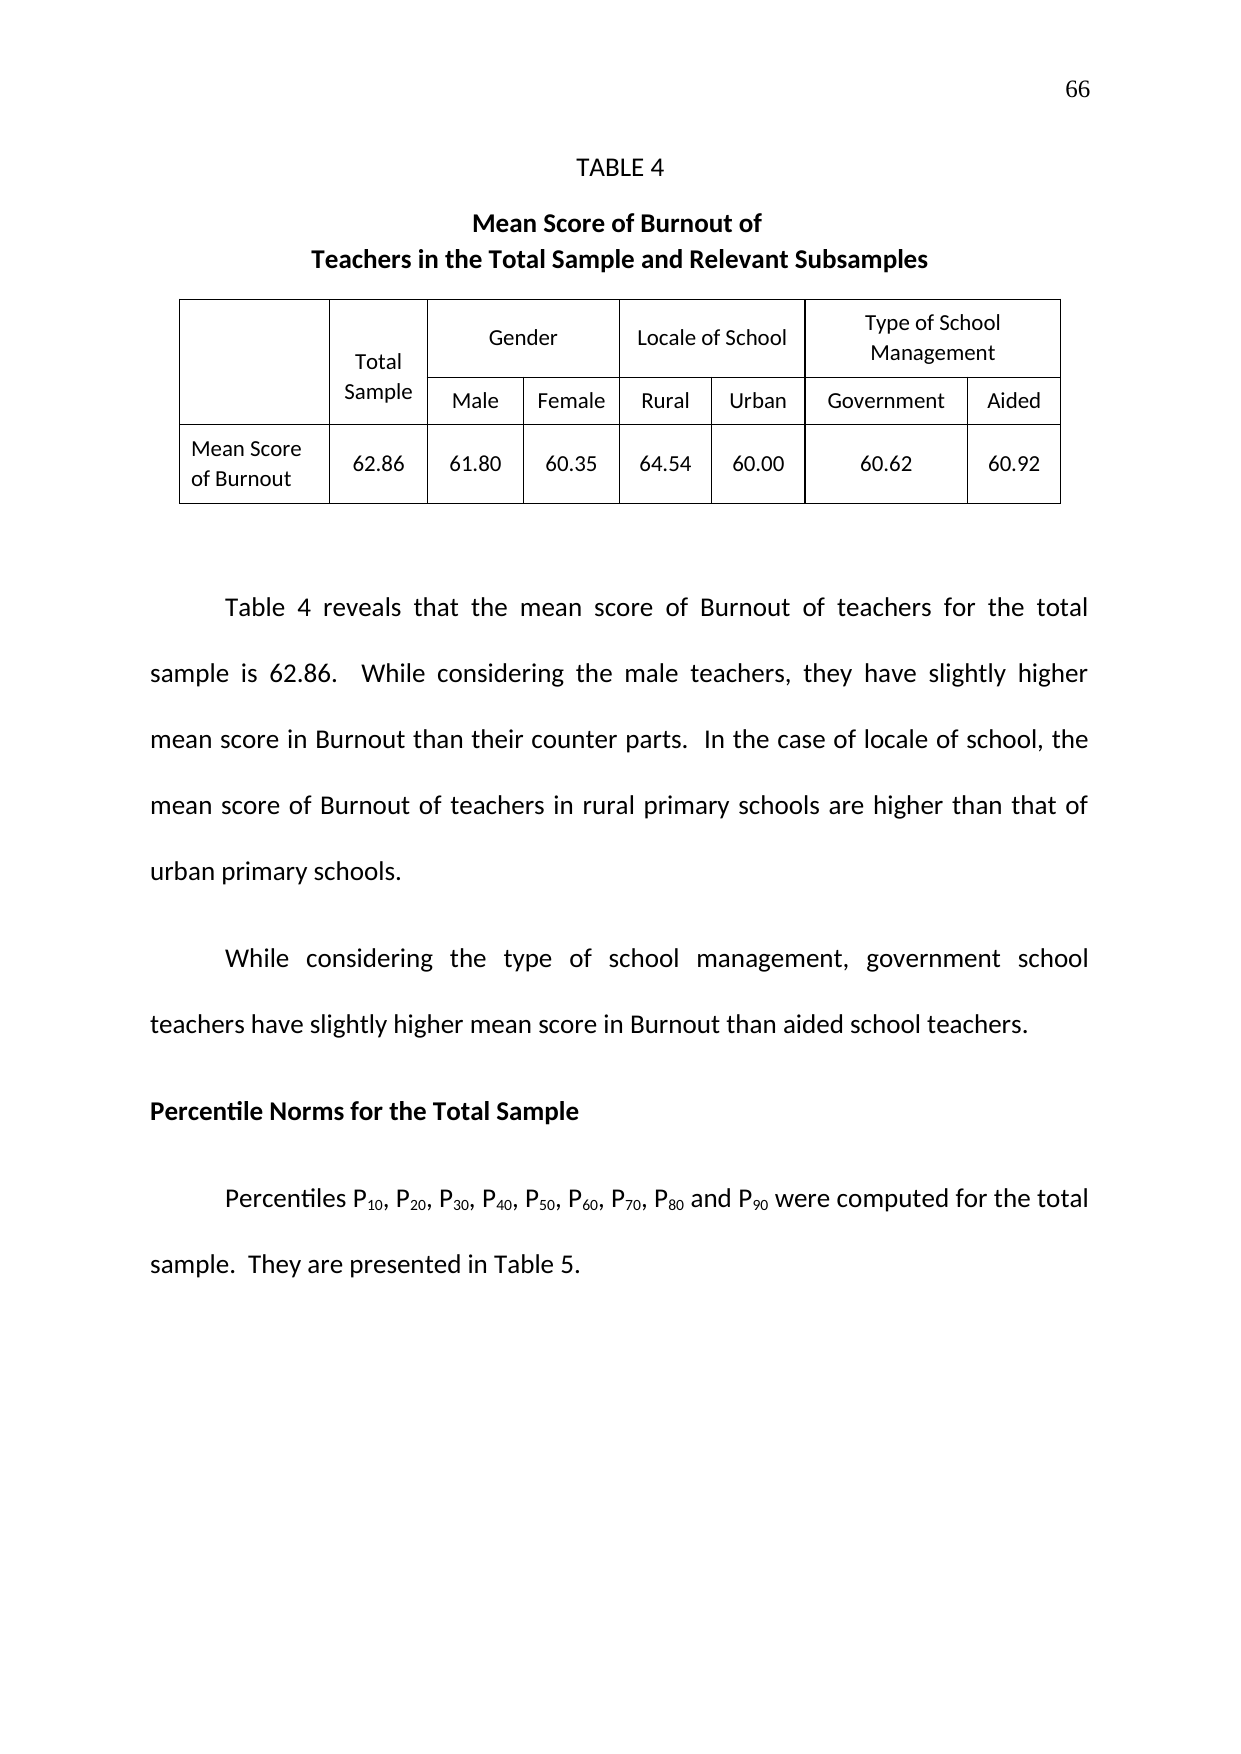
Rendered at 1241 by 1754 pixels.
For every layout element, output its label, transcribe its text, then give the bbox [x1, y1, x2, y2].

text Table 4 reveals that the mean score of Burnout of teachers for the total sample is 62.86. While considering the male teachers, they have slightly higher mean score in Burnout than their counter parts. In the case of locale of school, the mean score of Burnout of teachers in rural primary schools are higher than that of urban primary schools. [150, 590, 1090, 887]
text Percentiles P10, P20, P30, P40, P50, P60, P70, P80 and P90 were computed for the total sample. They are presented in Table 5. [150, 1181, 1090, 1280]
table_cell Aided [968, 378, 1060, 424]
table_cell 64.54 [620, 425, 711, 502]
text TABLE 4 [150, 150, 1090, 183]
table_cell 60.35 [524, 425, 619, 502]
table_cell Urban [712, 378, 804, 424]
table_header Locale of School [620, 300, 804, 377]
table_cell Government [806, 378, 967, 424]
text Percentile Norms for the Total Sample [150, 1094, 1090, 1127]
table_cell 62.86 [330, 425, 427, 502]
table_cell 60.92 [968, 425, 1060, 502]
table_cell 60.62 [806, 425, 967, 502]
table_cell 61.80 [428, 425, 523, 502]
table_cell Mean Score of Burnout [180, 425, 329, 502]
table_header [180, 300, 329, 424]
text While considering the type of school management, government school teachers have slightly higher mean score in Burnout than aided school teachers. [150, 941, 1090, 1040]
text Mean Score of Burnout of Teachers in the Total Sample and Relevant Subsamples [150, 206, 1090, 275]
table_cell 60.00 [712, 425, 804, 502]
table_cell Female [524, 378, 619, 424]
table_header Type of School Management [806, 300, 1060, 377]
table_cell Male [428, 378, 523, 424]
table_cell Rural [620, 378, 711, 424]
table_header Gender [428, 300, 619, 377]
table_header Total Sample [330, 300, 427, 424]
